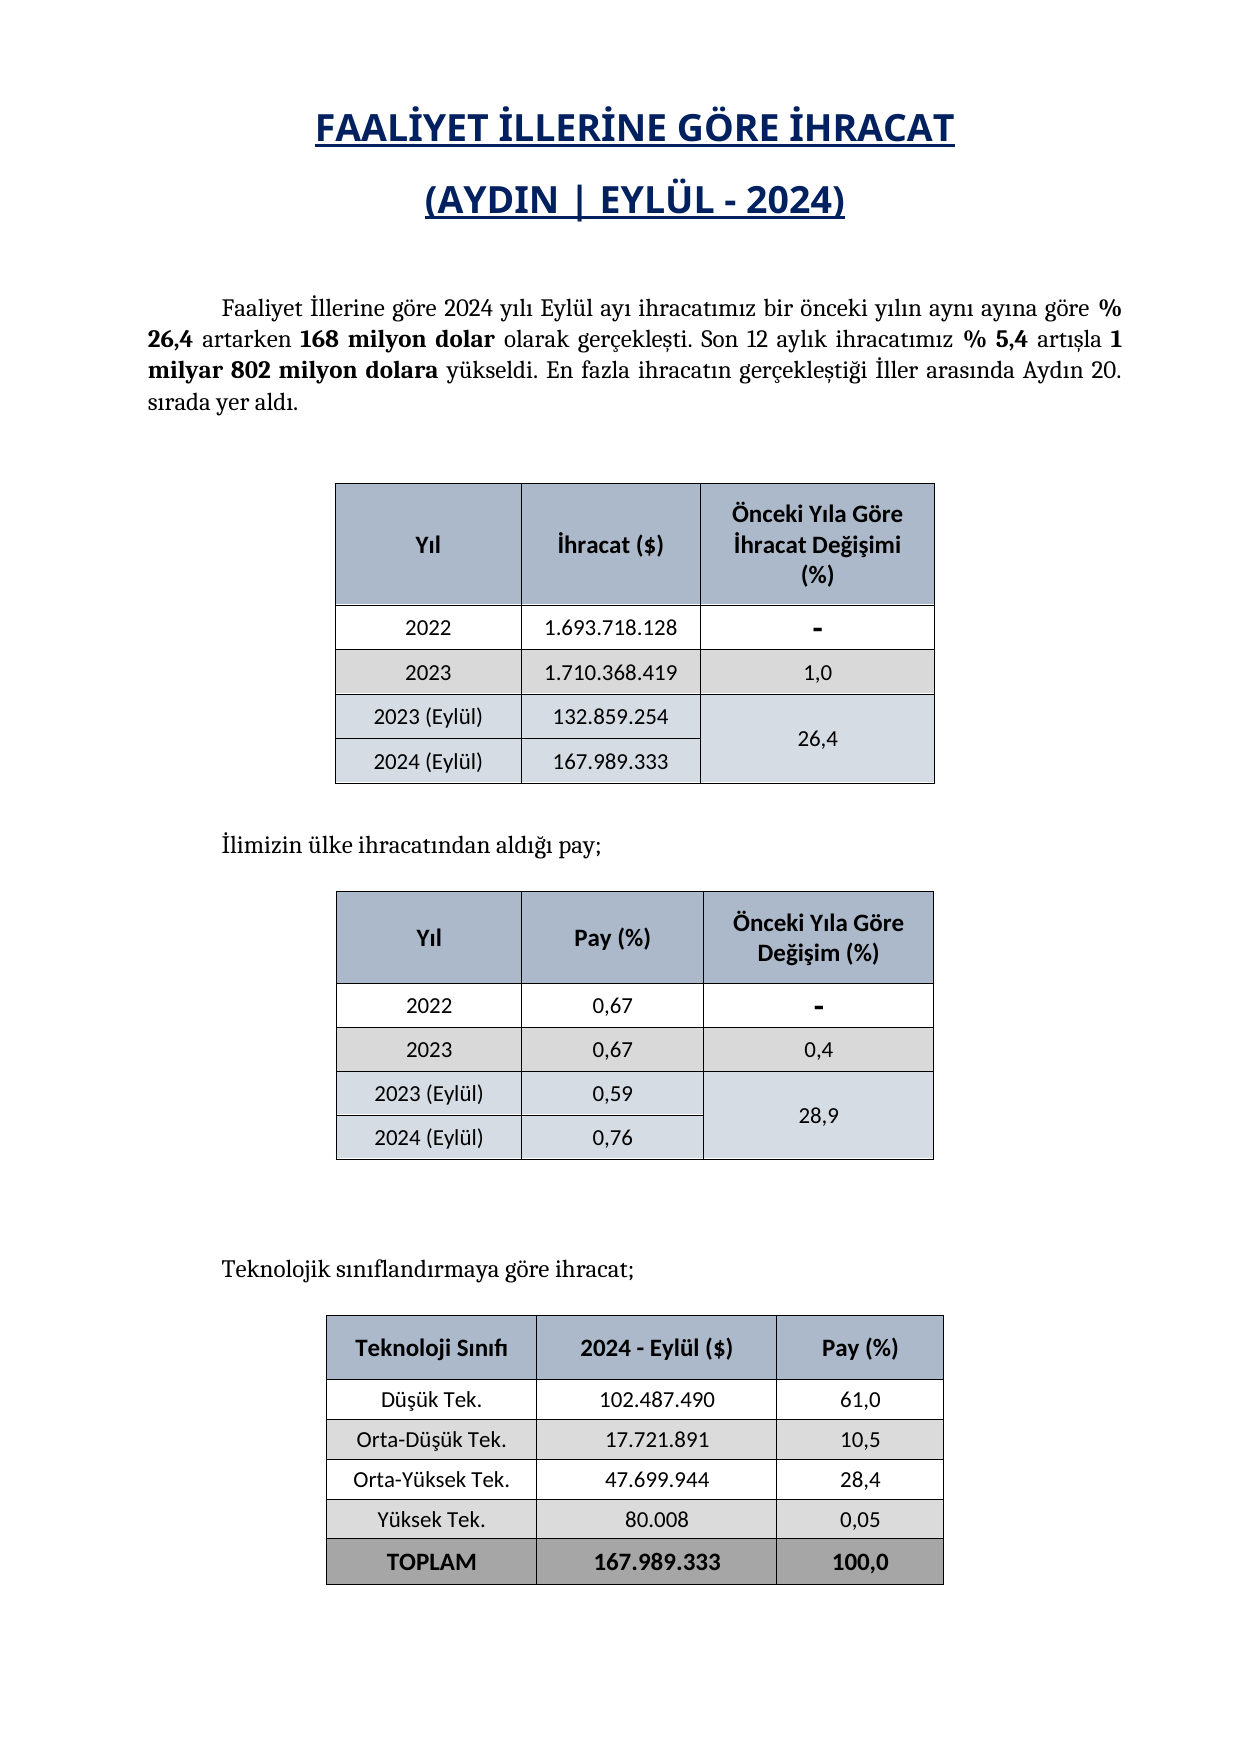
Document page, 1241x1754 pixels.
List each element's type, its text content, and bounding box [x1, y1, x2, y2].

table_header Önceki Yıla Göre Değişim (%) [704, 892, 933, 983]
table_cell 26,4 [701, 695, 934, 782]
table_cell Düşük Tek. [327, 1380, 536, 1419]
table_cell 1.693.718.128 [522, 606, 700, 649]
table_cell 0,05 [777, 1500, 943, 1538]
table_header Önceki Yıla Göre İhracat Değişimi (%) [701, 484, 934, 604]
table_cell 0,76 [522, 1116, 703, 1158]
table_cell TOPLAM [327, 1539, 536, 1584]
table_cell - [701, 606, 934, 649]
text İlimizin ülke ihracatından aldığı pay; [148, 831, 1122, 860]
table_cell 2023 [337, 1028, 521, 1071]
table_cell 2024 (Eylül) [336, 739, 521, 782]
table_cell 28,4 [777, 1460, 943, 1498]
table_cell 1.710.368.419 [522, 650, 700, 693]
table_cell 132.859.254 [522, 695, 700, 738]
table_cell 2023 (Eylül) [336, 695, 521, 738]
table_cell 17.721.891 [537, 1420, 776, 1459]
table_header Pay (%) [522, 892, 703, 983]
table_cell 10,5 [777, 1420, 943, 1459]
text Teknolojik sınıflandırmaya göre ihracat; [149, 1255, 1122, 1284]
table_header Yıl [336, 484, 521, 604]
table_header Yıl [337, 892, 521, 983]
table_cell 2022 [336, 606, 521, 649]
table_cell 80.008 [537, 1500, 776, 1538]
text FAALİYET İLLERİNE GÖRE İHRACAT [148, 101, 1122, 152]
table_header 2024 - Eylül ($) [537, 1316, 776, 1379]
table_cell 0,4 [704, 1028, 933, 1071]
table_cell Orta-Düşük Tek. [327, 1420, 536, 1459]
table_cell - [704, 984, 933, 1027]
table_cell 2023 (Eylül) [337, 1072, 521, 1114]
table_header Teknoloji Sınıfı [327, 1316, 536, 1379]
table_cell 0,67 [522, 1028, 703, 1071]
table_cell 2023 [336, 650, 521, 693]
table_cell Yüksek Tek. [327, 1500, 536, 1538]
table_cell 28,9 [704, 1072, 933, 1158]
table_cell 2022 [337, 984, 521, 1027]
table_cell 100,0 [777, 1539, 943, 1584]
table_cell 2024 (Eylül) [337, 1116, 521, 1158]
table_cell 0,59 [522, 1072, 703, 1114]
table_header İhracat ($) [522, 484, 700, 604]
table_cell 1,0 [701, 650, 934, 693]
table_cell 0,67 [522, 984, 703, 1027]
text (AYDIN | EYLÜL - 2024) [148, 173, 1122, 224]
table_header Pay (%) [777, 1316, 943, 1379]
text Faaliyet İllerine göre 2024 yılı Eylül ayı ihracatımız bir önceki yılın aynı ayına göre % 26,4 artarken 168 milyon dolar olarak gerçekleşti. Son 12 aylık ihracatımız % 5,4 artışla 1 milyar 802 milyon dolara yükseldi. En fazla ihracatın gerçekleştiği İller arasında Aydın 20. sırada yer aldı. [148, 294, 1122, 416]
table_cell 47.699.944 [537, 1460, 776, 1498]
table_cell 102.487.490 [537, 1380, 776, 1419]
table_cell 167.989.333 [522, 739, 700, 782]
table_cell Orta-Yüksek Tek. [327, 1460, 536, 1498]
table_cell 167.989.333 [537, 1539, 776, 1584]
table_cell 61,0 [777, 1380, 943, 1419]
